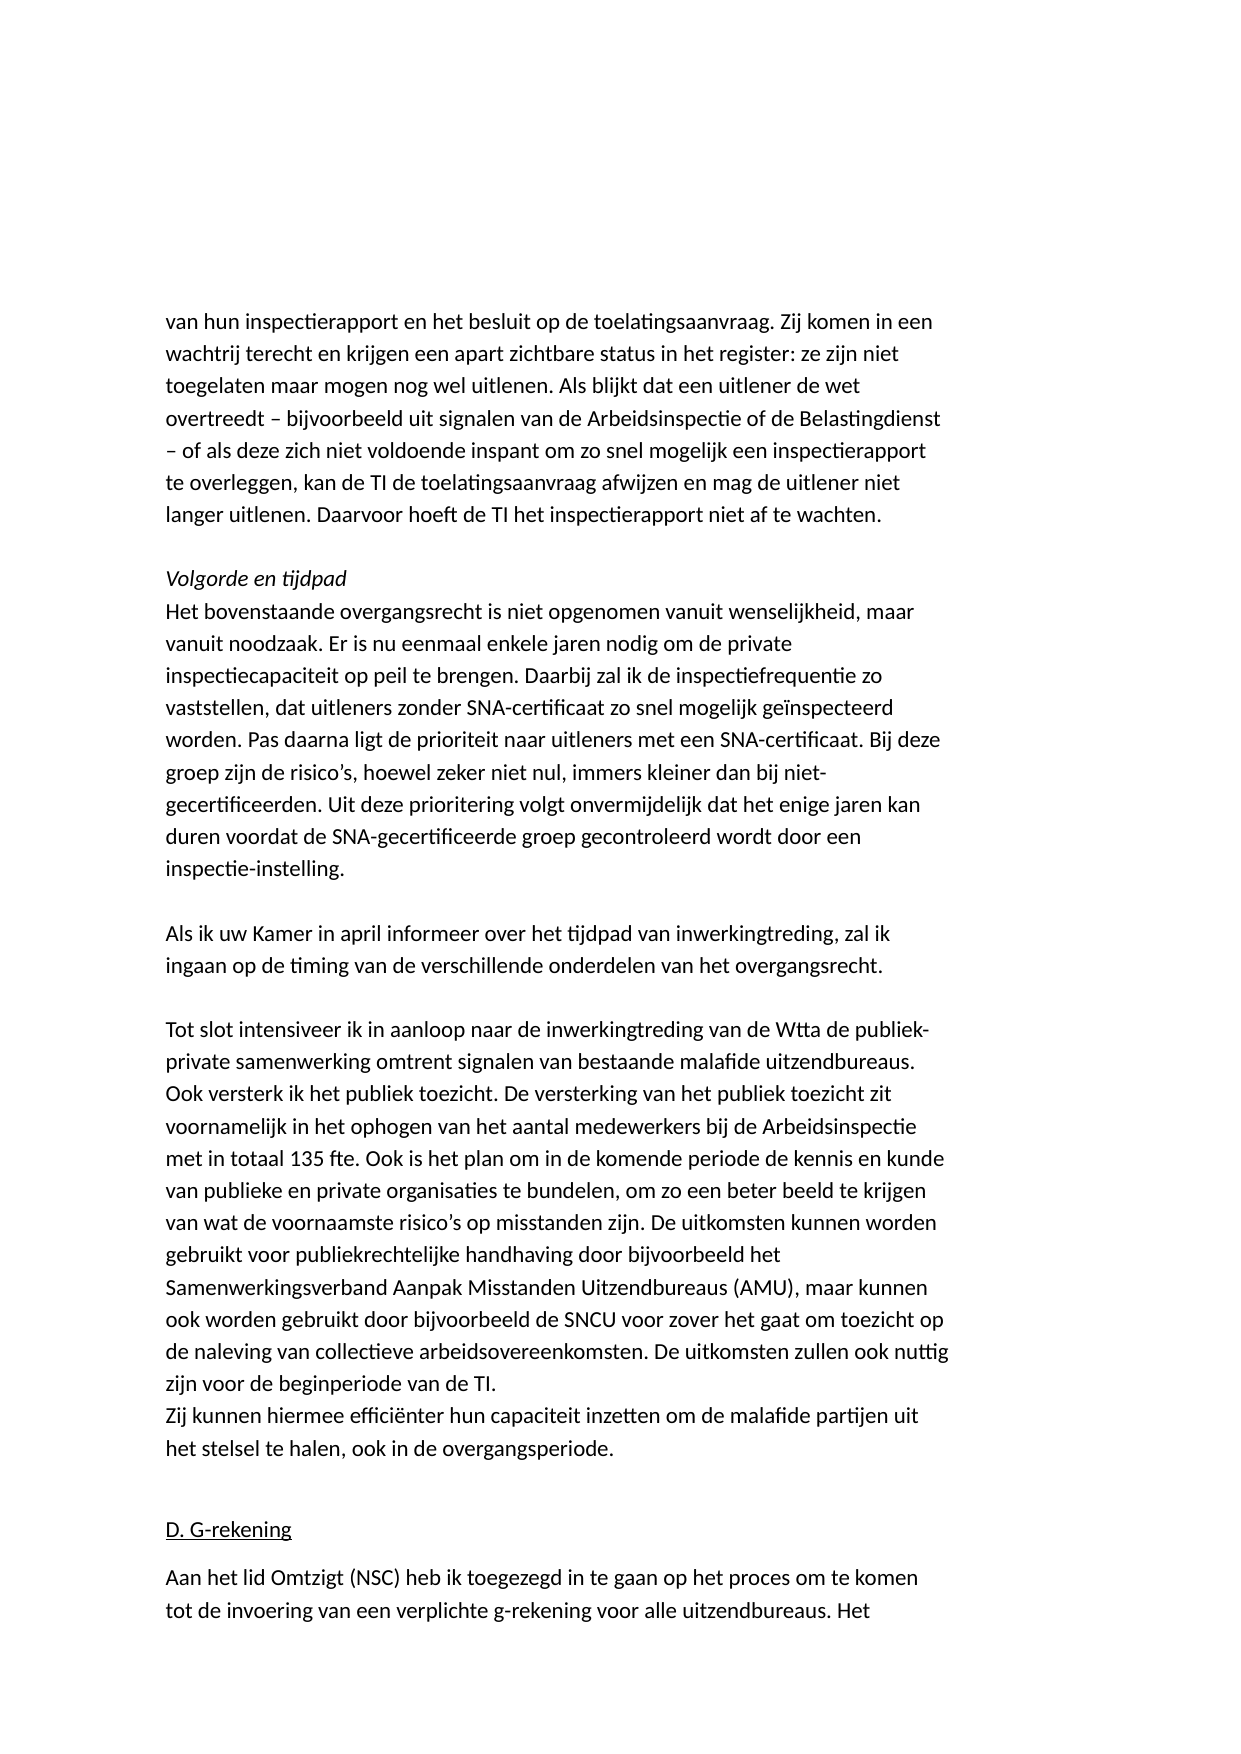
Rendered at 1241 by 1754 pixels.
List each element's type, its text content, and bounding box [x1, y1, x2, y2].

text Als ik uw Kamer in april informeer over het tijdpad van inwerkingtreding, zal ik ingaan op de timing van de verschillende onderdelen van het overgangsrecht. [165, 919, 951, 979]
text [165, 307, 951, 528]
text Het bovenstaande overgangsrecht is niet opgenomen vanuit wenselijkheid, maar vanuit noodzaak. Er is nu eenmaal enkele jaren nodig om de private inspectiecapaciteit op peil te brengen. Daarbij zal ik de inspectiefrequentie zo vaststellen, dat uitleners zonder SNA-certificaat zo snel mogelijk geïnspecteerd worden. Pas daarna ligt de prioriteit naar uitleners met een SNA-certificaat. Bij deze groep zijn de risico’s, hoewel zeker niet nul, immers kleiner dan bij niet-gecertificeerden. Uit deze prioritering volgt onvermijdelijk dat het enige jaren kan duren voordat de SNA-gecertificeerde groep gecontroleerd wordt door een inspectie-instelling. [165, 597, 951, 882]
text Tot slot intensiveer ik in aanloop naar de inwerkingtreding van de Wtta de publiek-private samenwerking omtrent signalen van bestaande malafide uitzendbureaus. Ook versterk ik het publiek toezicht. De versterking van het publiek toezicht zit voornamelijk in het ophogen van het aantal medewerkers bij de Arbeidsinspectie met in totaal 135 fte. Ook is het plan om in de komende periode de kennis en kunde van publieke en private organisaties te bundelen, om zo een beter beeld te krijgen van wat de voornaamste risico’s op misstanden zijn. De uitkomsten kunnen worden gebruikt voor publiekrechtelijke handhaving door bijvoorbeeld het Samenwerkingsverband Aanpak Misstanden Uitzendbureaus (AMU), maar kunnen ook worden gebruikt door bijvoorbeeld de SNCU voor zover het gaat om toezicht op de naleving van collectieve arbeidsovereenkomsten. De uitkomsten zullen ook nuttig zijn voor de beginperiode van de TI. [165, 1015, 951, 1397]
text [165, 1563, 951, 1624]
text D. G-rekening [165, 1515, 951, 1543]
text Zij kunnen hiermee efficiënter hun capaciteit inzetten om de malafide partijen uit het stelsel te halen, ook in de overgangsperiode. [165, 1401, 951, 1462]
text Volgorde en tijdpad [165, 564, 951, 593]
